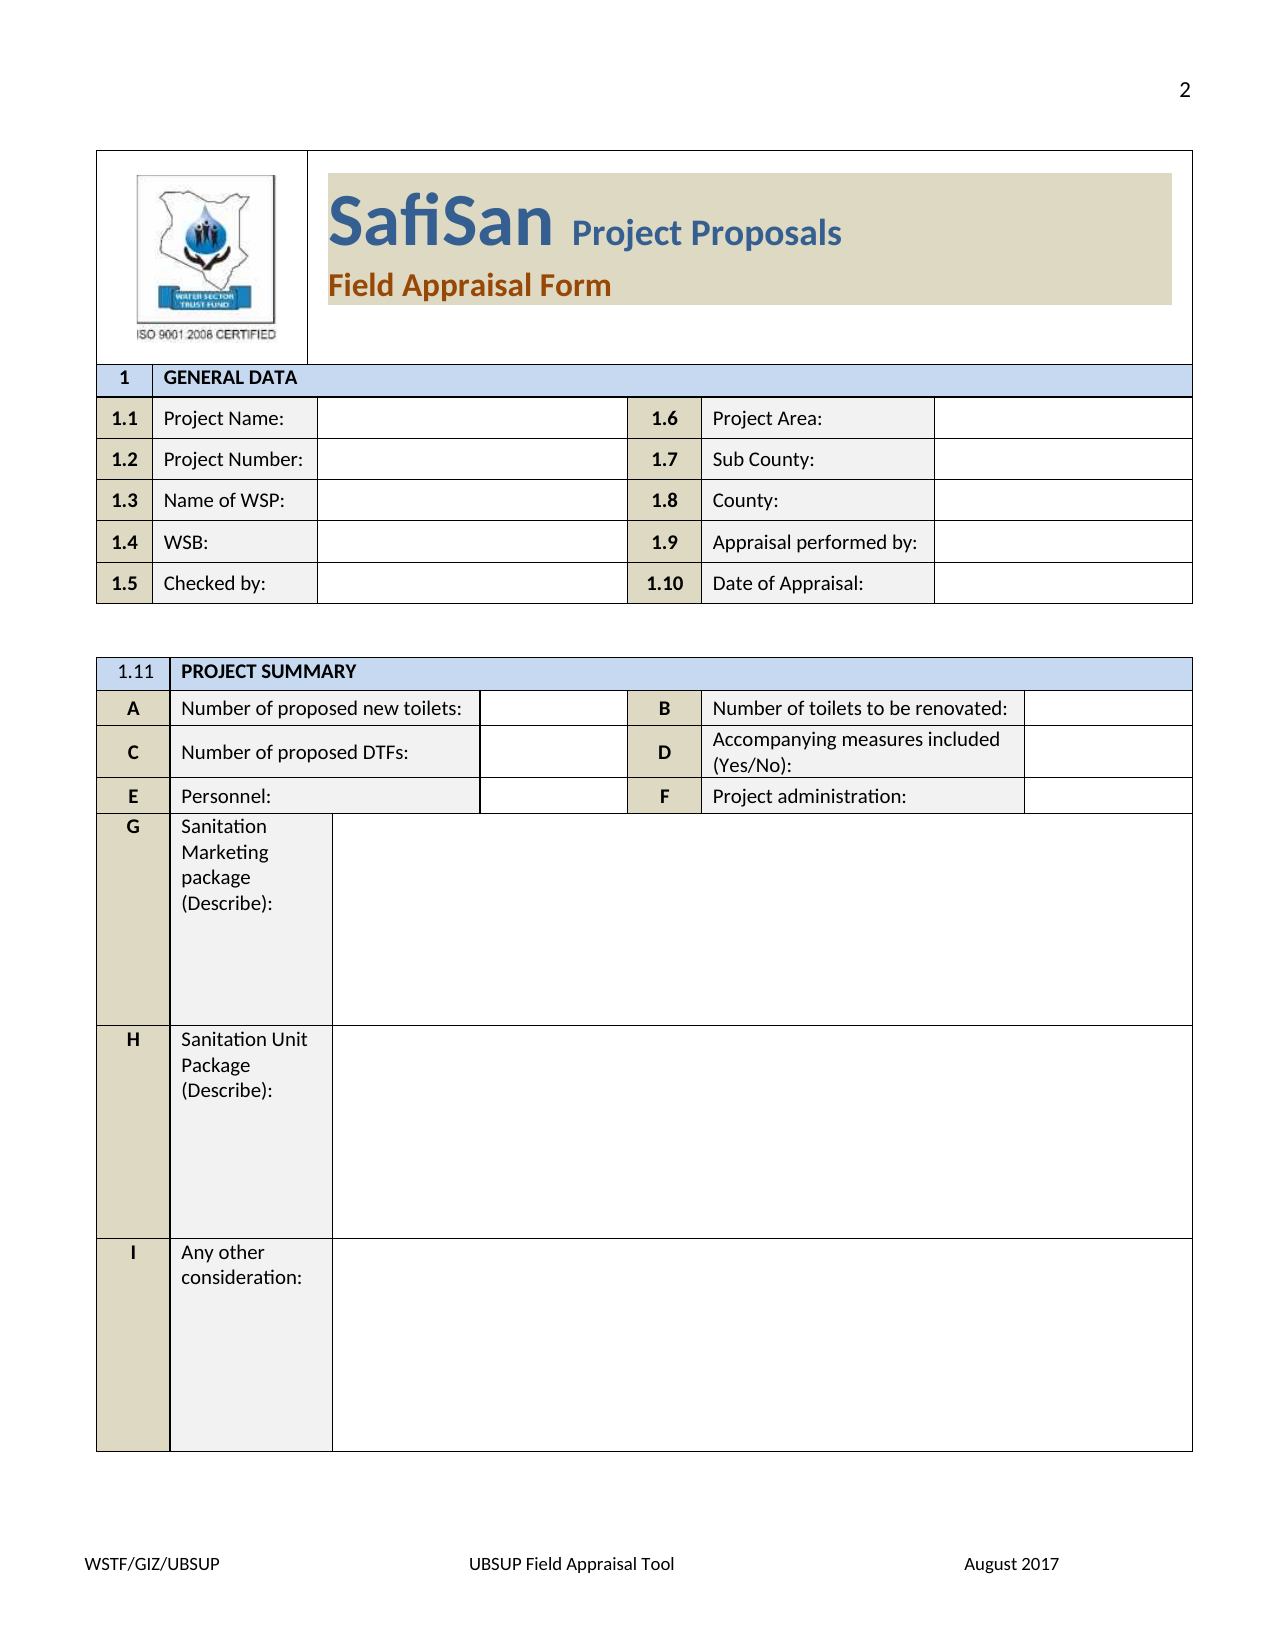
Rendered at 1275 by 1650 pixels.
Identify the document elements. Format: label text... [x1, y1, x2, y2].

table_cell WSB: [153, 521, 317, 562]
table_cell [481, 726, 627, 777]
table_cell Number of proposed new toilets: [171, 691, 479, 725]
table_cell [481, 778, 627, 813]
table_cell F [628, 778, 701, 813]
table_cell Name of WSP: [153, 480, 317, 520]
table_cell 1.6 [628, 398, 701, 438]
table_cell [333, 1026, 1192, 1238]
table_cell [1025, 691, 1192, 725]
table_cell 1 [97, 365, 152, 396]
table_cell [935, 439, 1192, 479]
table_cell Personnel: [171, 778, 479, 813]
table_cell Date of Appraisal: [702, 563, 934, 603]
table_cell 1.7 [628, 439, 701, 479]
table_cell I [97, 1239, 169, 1451]
table_cell [333, 1239, 1192, 1451]
table_cell 1.8 [628, 480, 701, 520]
table_cell Sub County: [702, 439, 934, 479]
table_cell B [628, 691, 701, 725]
table_cell Number of toilets to be renovated: [702, 691, 1024, 725]
table_cell [935, 563, 1192, 603]
table_cell Project administration: [702, 778, 1024, 813]
table_cell E [97, 778, 169, 813]
table_cell 1.9 [628, 521, 701, 562]
table_cell Number of proposed DTFs: [171, 726, 479, 777]
table_cell D [628, 726, 701, 777]
table_cell 1.1 [97, 398, 152, 438]
table_cell G [97, 814, 169, 1025]
table_cell [935, 398, 1192, 438]
table_cell 1.5 [97, 563, 152, 603]
table_cell Project Name: [153, 398, 317, 438]
table_cell [935, 521, 1192, 562]
table_cell Appraisal performed by: [702, 521, 934, 562]
table_cell C [97, 726, 169, 777]
table_cell [333, 814, 1192, 1025]
table_cell Checked by: [153, 563, 317, 603]
table_cell Accompanying measures included (Yes/No): [702, 726, 1024, 777]
table_header PROJECT SUMMARY [171, 658, 1192, 690]
table_cell [318, 439, 627, 479]
table_cell [1025, 726, 1192, 777]
table_cell Project Area: [702, 398, 934, 438]
table_cell 1.2 [97, 439, 152, 479]
table_cell [318, 521, 627, 562]
picture [136, 175, 278, 343]
table_cell 1.10 [628, 563, 701, 603]
table_cell 1.4 [97, 521, 152, 562]
table_cell [318, 563, 627, 603]
table_cell A [97, 691, 169, 725]
table_cell Sanitation Unit Package (Describe): [171, 1026, 332, 1238]
table_cell [318, 480, 627, 520]
table_cell County: [702, 480, 934, 520]
table_cell H [97, 1026, 169, 1238]
table_cell Project Number: [153, 439, 317, 479]
table_header [308, 151, 1192, 363]
table_header 1.11 [97, 658, 169, 690]
table_cell Any other consideration: [171, 1239, 332, 1451]
table_cell [935, 480, 1192, 520]
table_cell Sanitation Marketing package (Describe): [171, 814, 332, 1025]
table_header [97, 151, 307, 363]
table_cell GENERAL DATA [153, 365, 1192, 396]
table_cell 1.3 [97, 480, 152, 520]
table_cell [481, 691, 627, 725]
table_cell [1025, 778, 1192, 813]
table_cell [318, 398, 627, 438]
